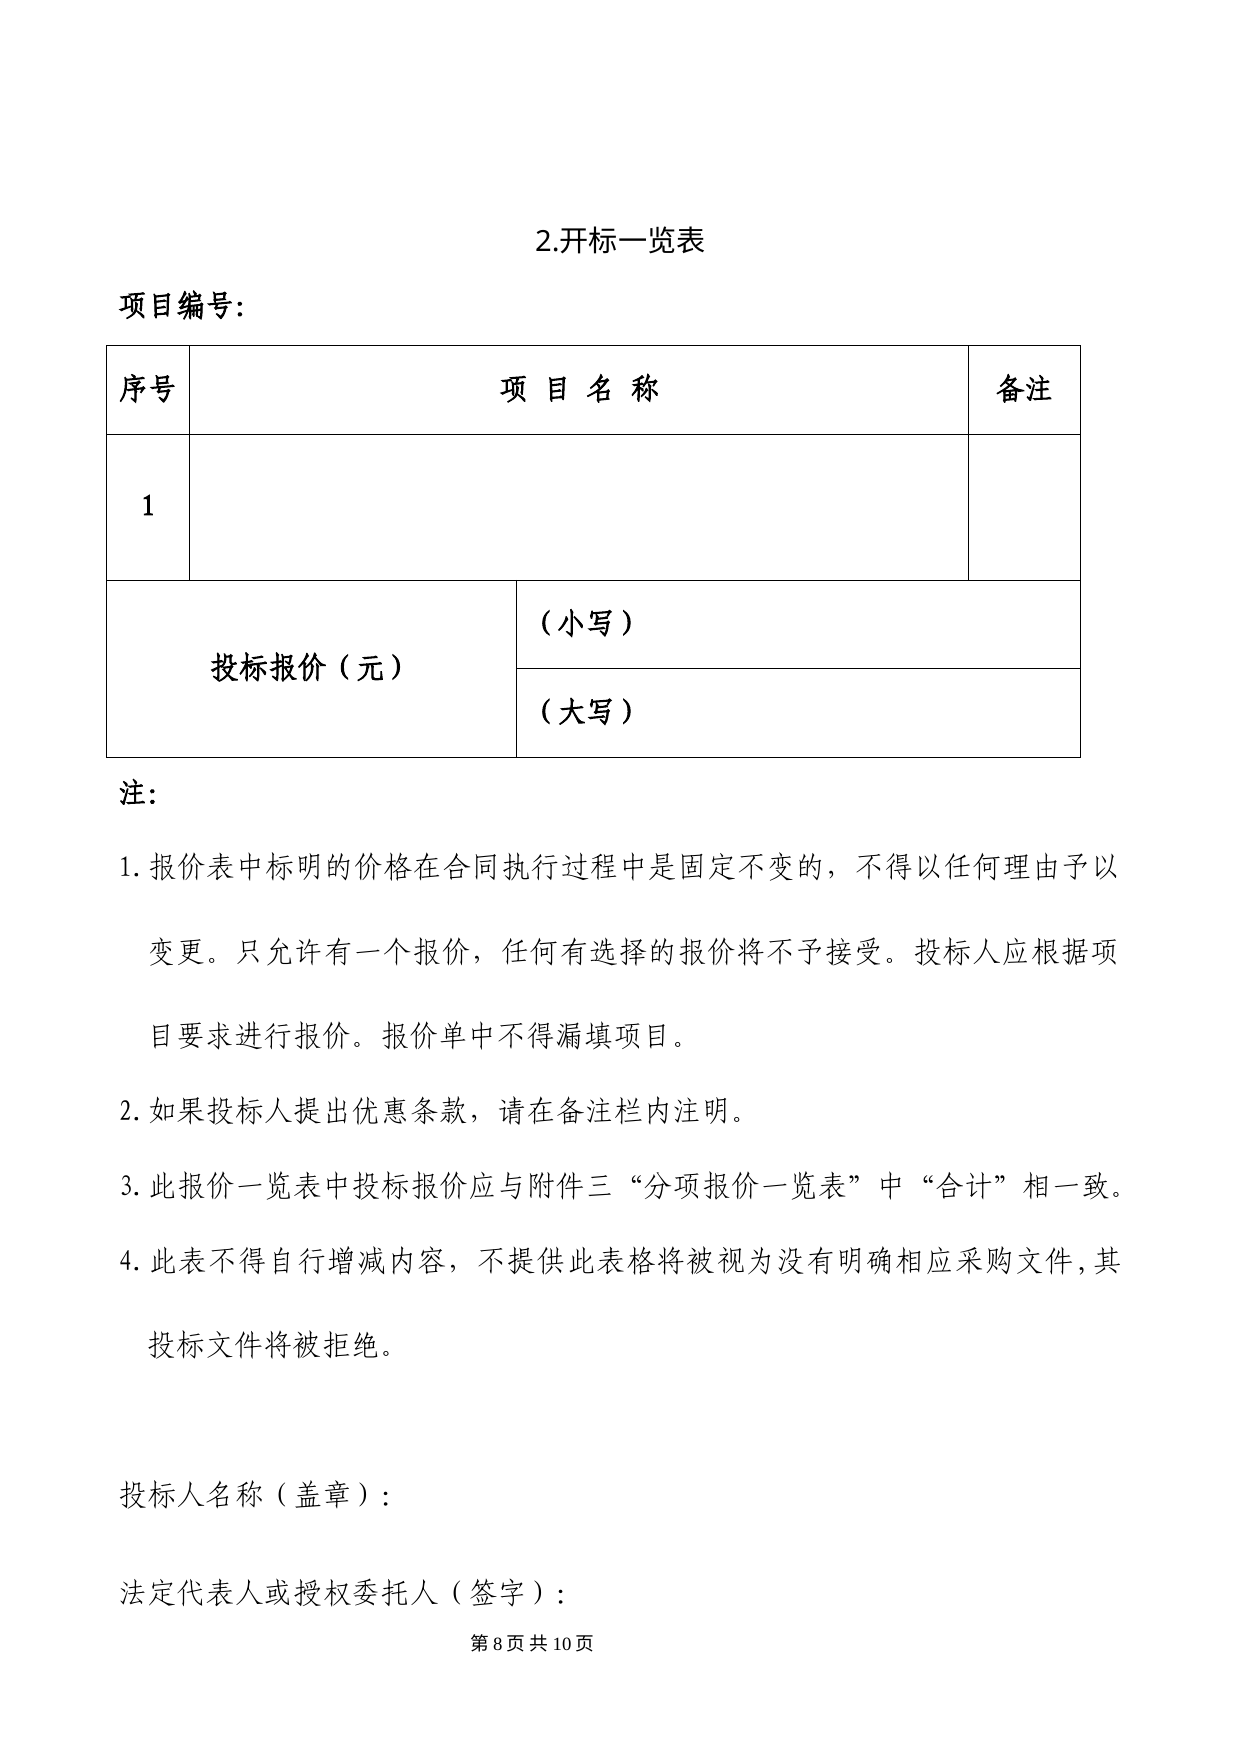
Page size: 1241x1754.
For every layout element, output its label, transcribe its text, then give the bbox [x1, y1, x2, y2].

table_cell 1 [107, 435, 189, 580]
text 法定代表人或授权委托人（签字）： [118, 1559, 1122, 1624]
text 4.此表不得自行增减内容，不提供此表格将被视为没有明确相应采购文件,其投标文件将被拒绝。 [118, 1226, 1122, 1376]
text 3.此报价一览表中投标报价应与附件三“分项报价一览表”中“合计”相一致。 [118, 1151, 1122, 1216]
table_header 项 目 名 称 [190, 346, 968, 434]
table_cell 投标报价（元） [107, 581, 516, 757]
table_cell （大写） [517, 669, 1080, 757]
text 项目编号： [118, 270, 1122, 335]
list 报价表中标明的价格在合同执行过程中是固定不变的，不得以任何理由予以变更。只允许有一个报价，任何有选择的报价将不予接受。投标人应根据项目要求进行报价。报价单中不得漏填项目。 [118, 833, 1122, 1067]
table_cell [190, 435, 968, 580]
table_cell （小写） [517, 581, 1080, 668]
table_header 序号 [107, 346, 189, 434]
text 2.如果投标人提出优惠条款，请在备注栏内注明。 [118, 1077, 1122, 1142]
text 投标人名称（盖章）： [118, 1461, 1122, 1526]
text 注： [118, 758, 1122, 823]
table_header 备注 [969, 346, 1080, 434]
table_cell [969, 435, 1080, 580]
text 2.开标一览表 [118, 226, 1122, 260]
